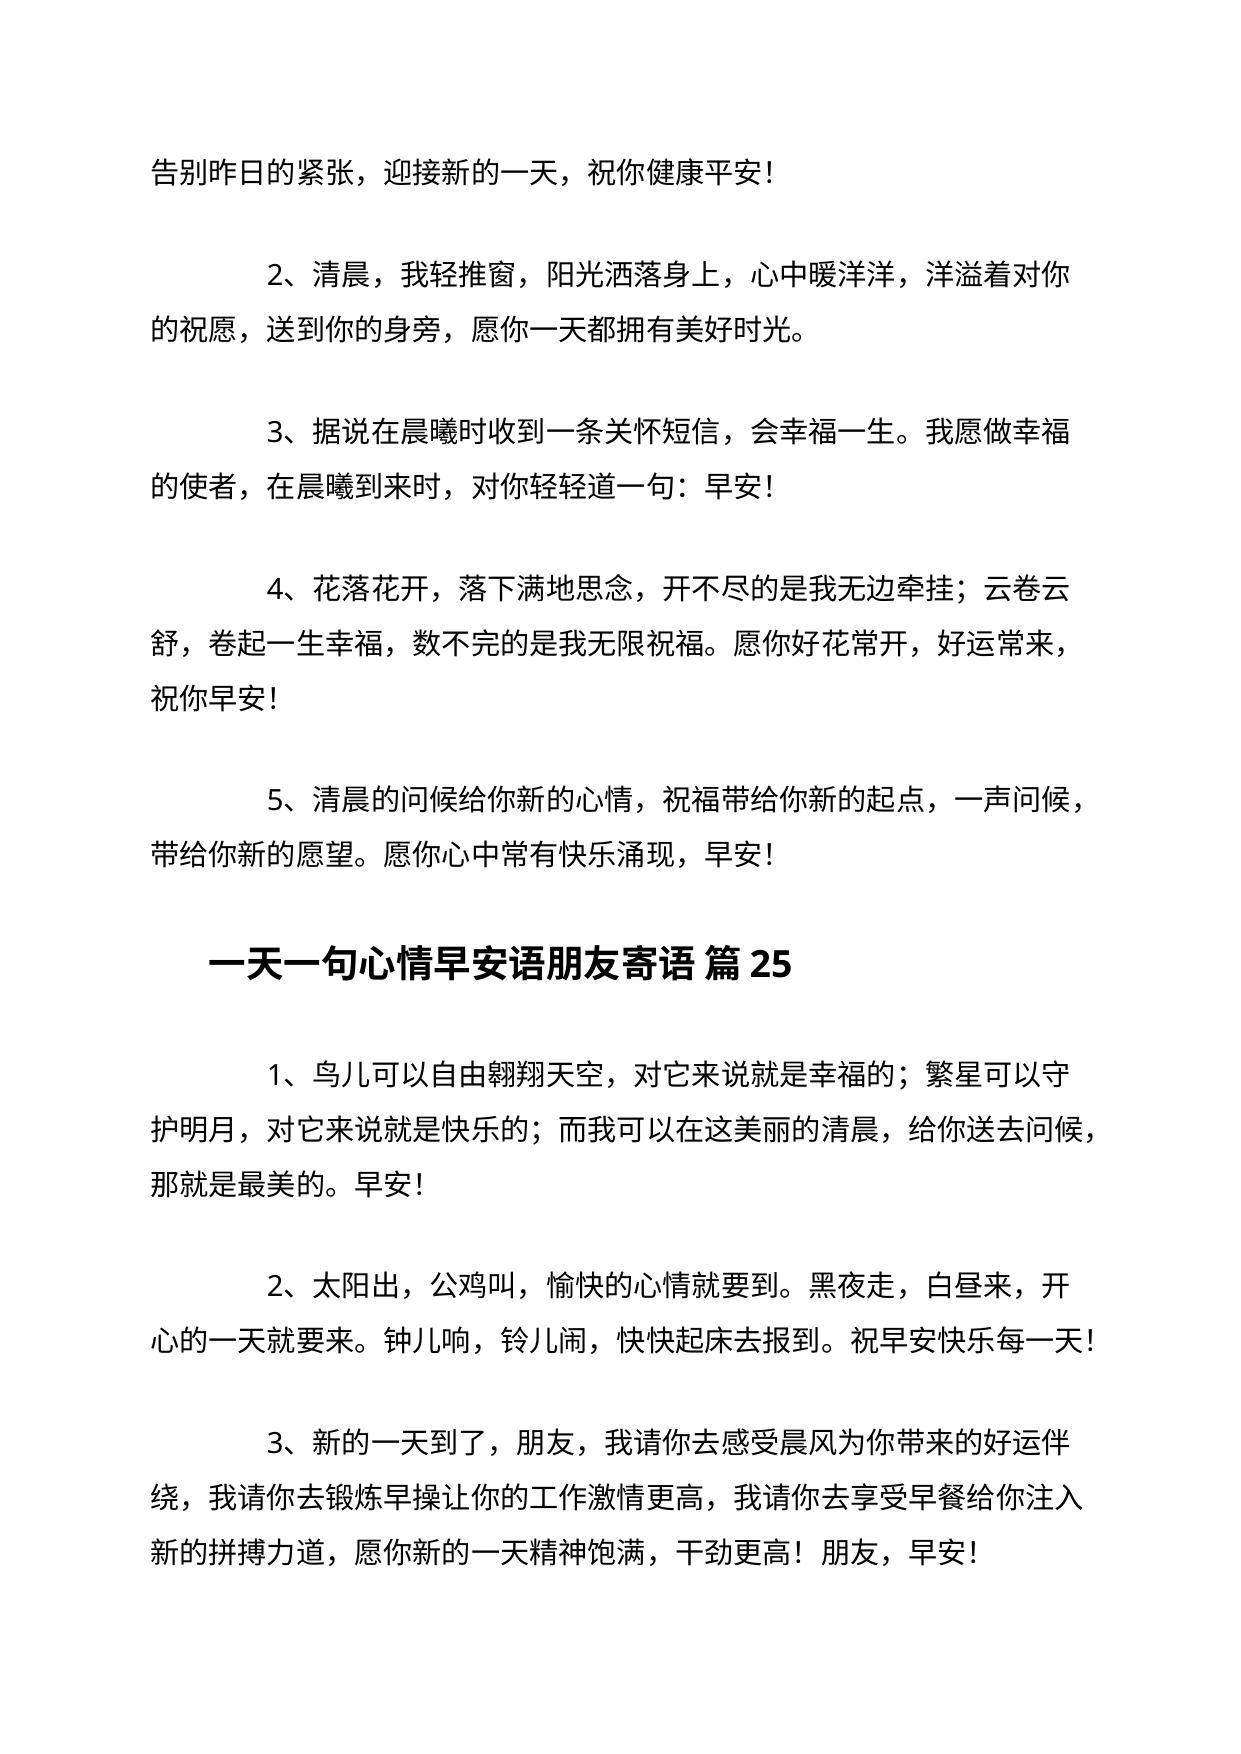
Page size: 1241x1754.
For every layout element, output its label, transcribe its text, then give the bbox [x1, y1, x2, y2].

text 2、清晨，我轻推窗，阳光洒落身上，心中暖洋洋，洋溢着对你的祝愿，送到你的身旁，愿你一天都拥有美好时光。 [150, 252, 1090, 349]
text 3、据说在晨曦时收到一条关怀短信，会幸福一生。我愿做幸福的使者，在晨曦到来时，对你轻轻道一句：早安！ [150, 408, 1090, 506]
text 1、鸟儿可以自由翱翔天空，对它来说就是幸福的；繁星可以守护明月，对它来说就是快乐的；而我可以在这美丽的清晨，给你送去问候，那就是最美的。早安！ [150, 1051, 1090, 1203]
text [150, 150, 1090, 192]
text 3、新的一天到了，朋友，我请你去感受晨风为你带来的好运伴绕，我请你去锻炼早操让你的工作激情更高，我请你去享受早餐给你注入新的拼搏力道，愿你新的一天精神饱满，干劲更高！朋友，早安！ [150, 1420, 1090, 1572]
text 一天一句心情早安语朋友寄语 篇25 [150, 934, 1090, 988]
text 2、太阳出，公鸡叫，愉快的心情就要到。黑夜走，白昼来，开心的一天就要来。钟儿响，铃儿闹，快快起床去报到。祝早安快乐每一天！ [150, 1263, 1090, 1360]
text 4、花落花开，落下满地思念，开不尽的是我无边牵挂；云卷云舒，卷起一生幸福，数不完的是我无限祝福。愿你好花常开，好运常来，祝你早安！ [150, 565, 1090, 717]
text 5、清晨的问候给你新的心情，祝福带给你新的起点，一声问候，带给你新的愿望。愿你心中常有快乐涌现，早安！ [150, 777, 1090, 874]
